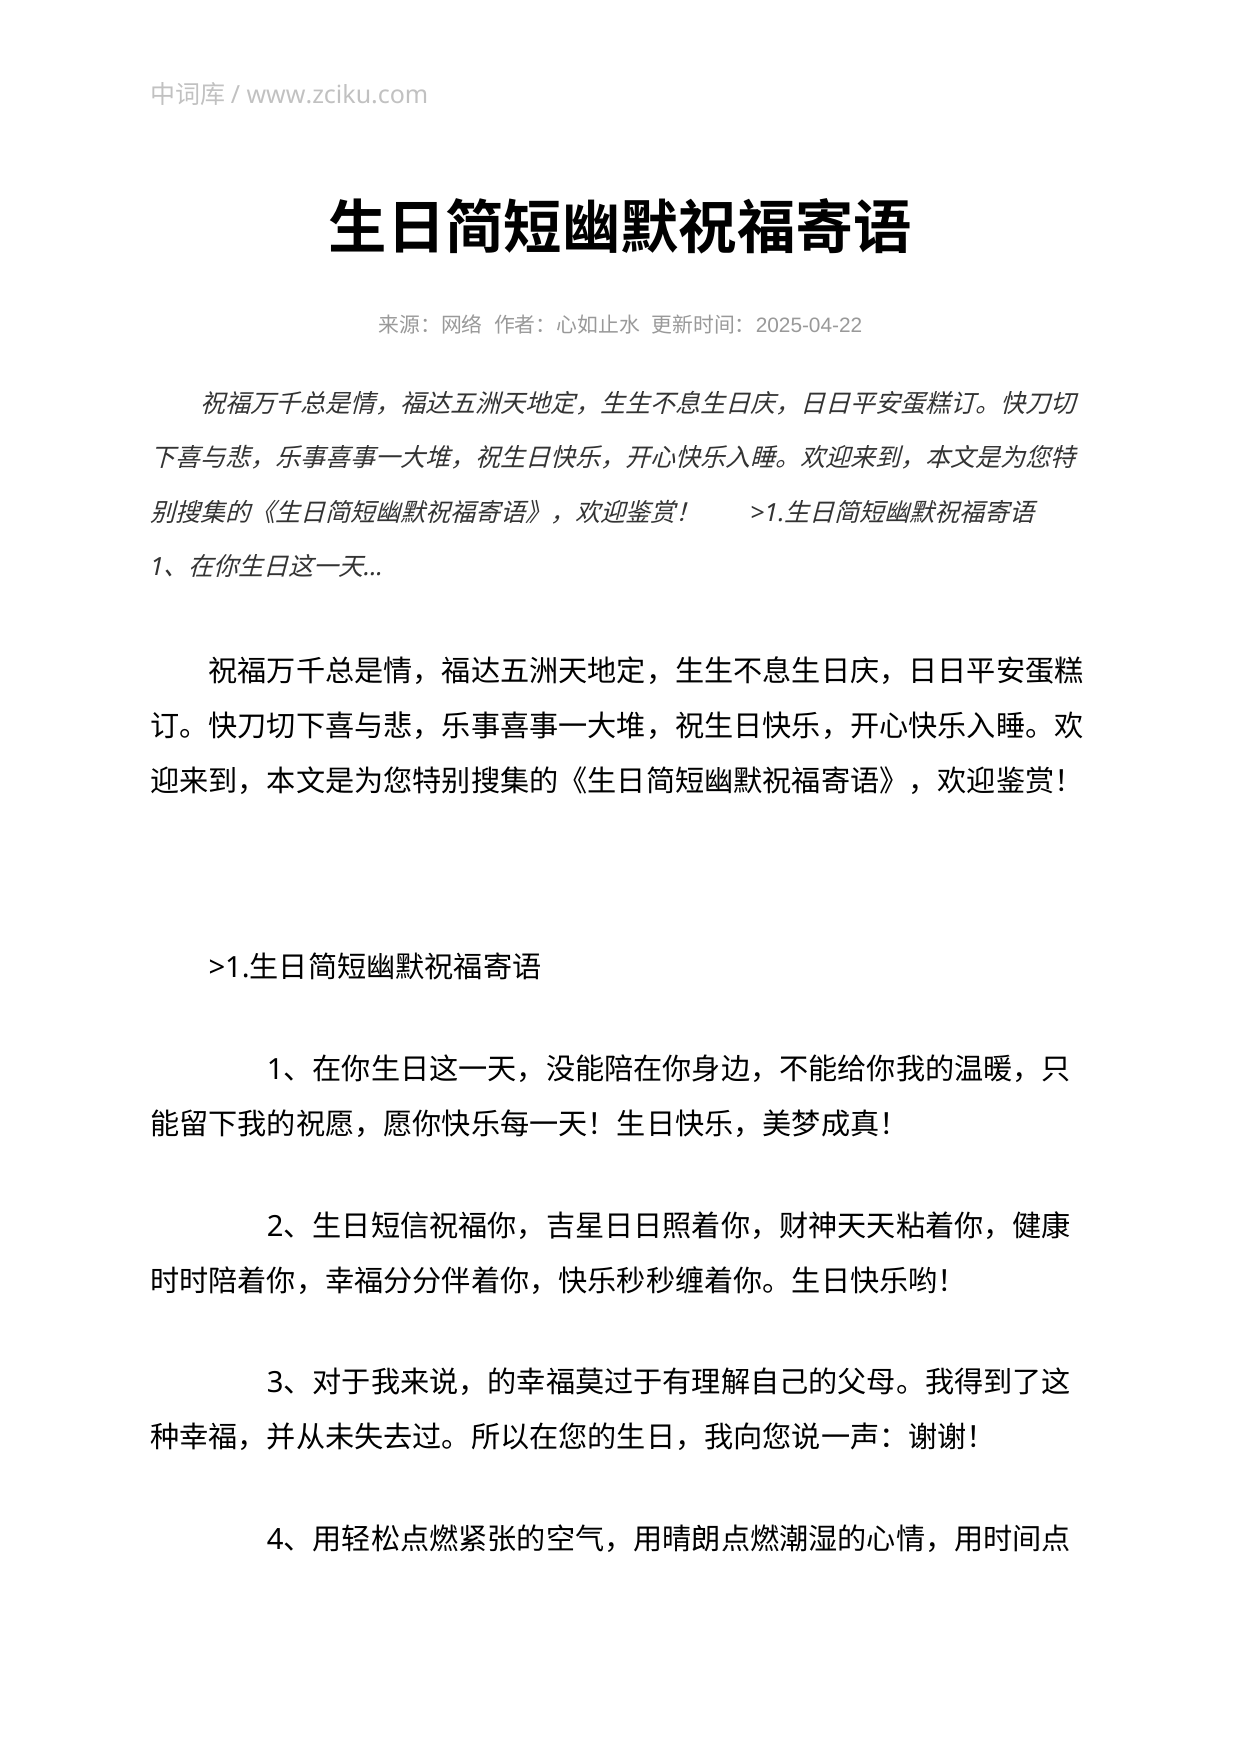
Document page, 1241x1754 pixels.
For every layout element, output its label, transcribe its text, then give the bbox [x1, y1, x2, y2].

text 祝福万千总是情，福达五洲天地定，生生不息生日庆，日日平安蛋糕订。快刀切下喜与悲，乐事喜事一大堆，祝生日快乐，开心快乐入睡。欢迎来到，本文是为您特别搜集的《生日简短幽默祝福寄语》，欢迎鉴赏！ >1.生日简短幽默祝福寄语 1、在你生日这一天... [150, 383, 1090, 583]
text 2、生日短信祝福你，吉星日日照着你，财神天天粘着你，健康时时陪着你，幸福分分伴着你，快乐秒秒缠着你。生日快乐哟！ [150, 1202, 1090, 1299]
subtitle 生日简短幽默祝福寄语 [150, 181, 1090, 266]
text 1、在你生日这一天，没能陪在你身边，不能给你我的温暖，只能留下我的祝愿，愿你快乐每一天！生日快乐，美梦成真！ [150, 1046, 1090, 1143]
text 3、对于我来说，的幸福莫过于有理解自己的父母。我得到了这种幸福，并从未失去过。所以在您的生日，我向您说一声：谢谢！ [150, 1359, 1090, 1456]
text 祝福万千总是情，福达五洲天地定，生生不息生日庆，日日平安蛋糕订。快刀切下喜与悲，乐事喜事一大堆，祝生日快乐，开心快乐入睡。欢迎来到，本文是为您特别搜集的《生日简短幽默祝福寄语》，欢迎鉴赏！ [150, 648, 1090, 800]
text 来源：网络 作者：心如止水 更新时间：2025-04-22 [150, 313, 1090, 337]
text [150, 1516, 1090, 1558]
text >1.生日简短幽默祝福寄语 [150, 943, 1090, 986]
